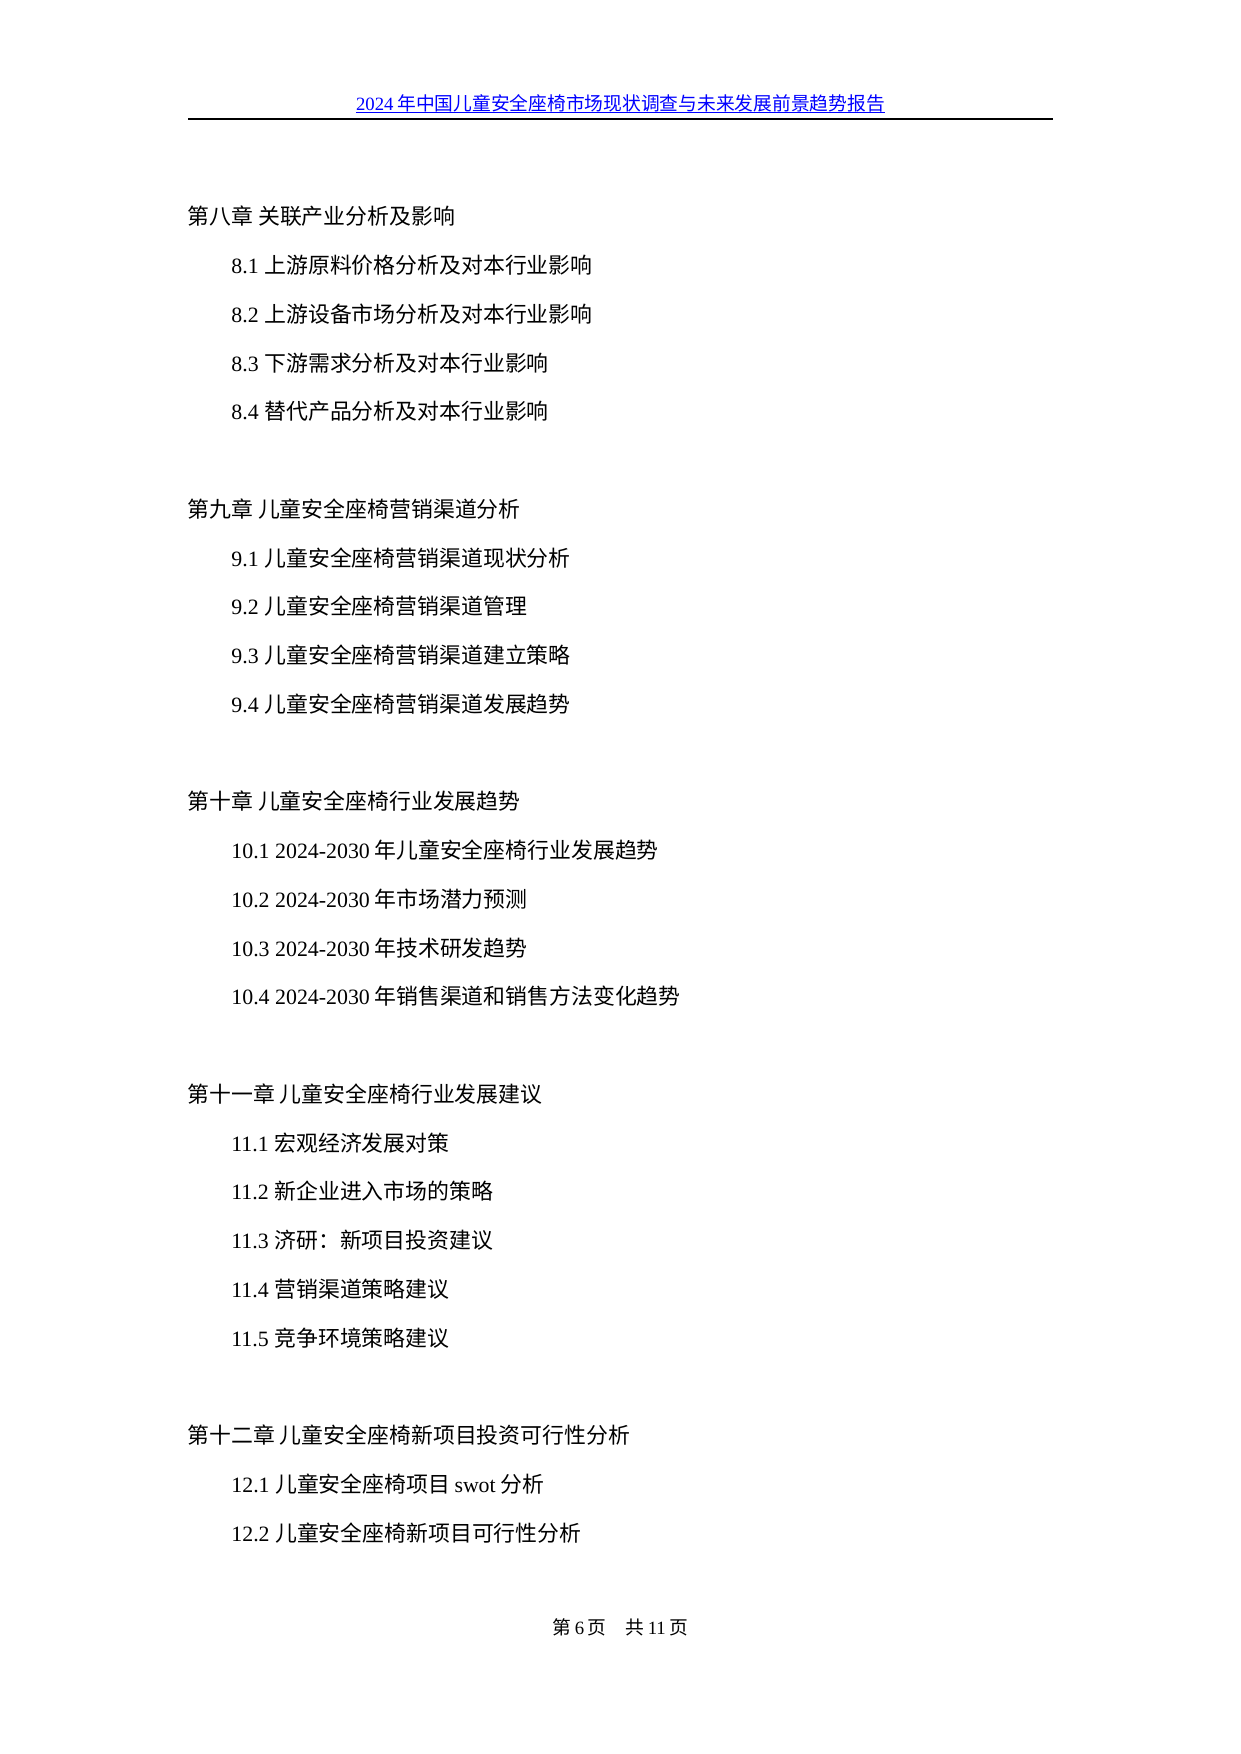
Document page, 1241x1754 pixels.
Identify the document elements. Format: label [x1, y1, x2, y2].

text [187, 150, 1053, 1548]
